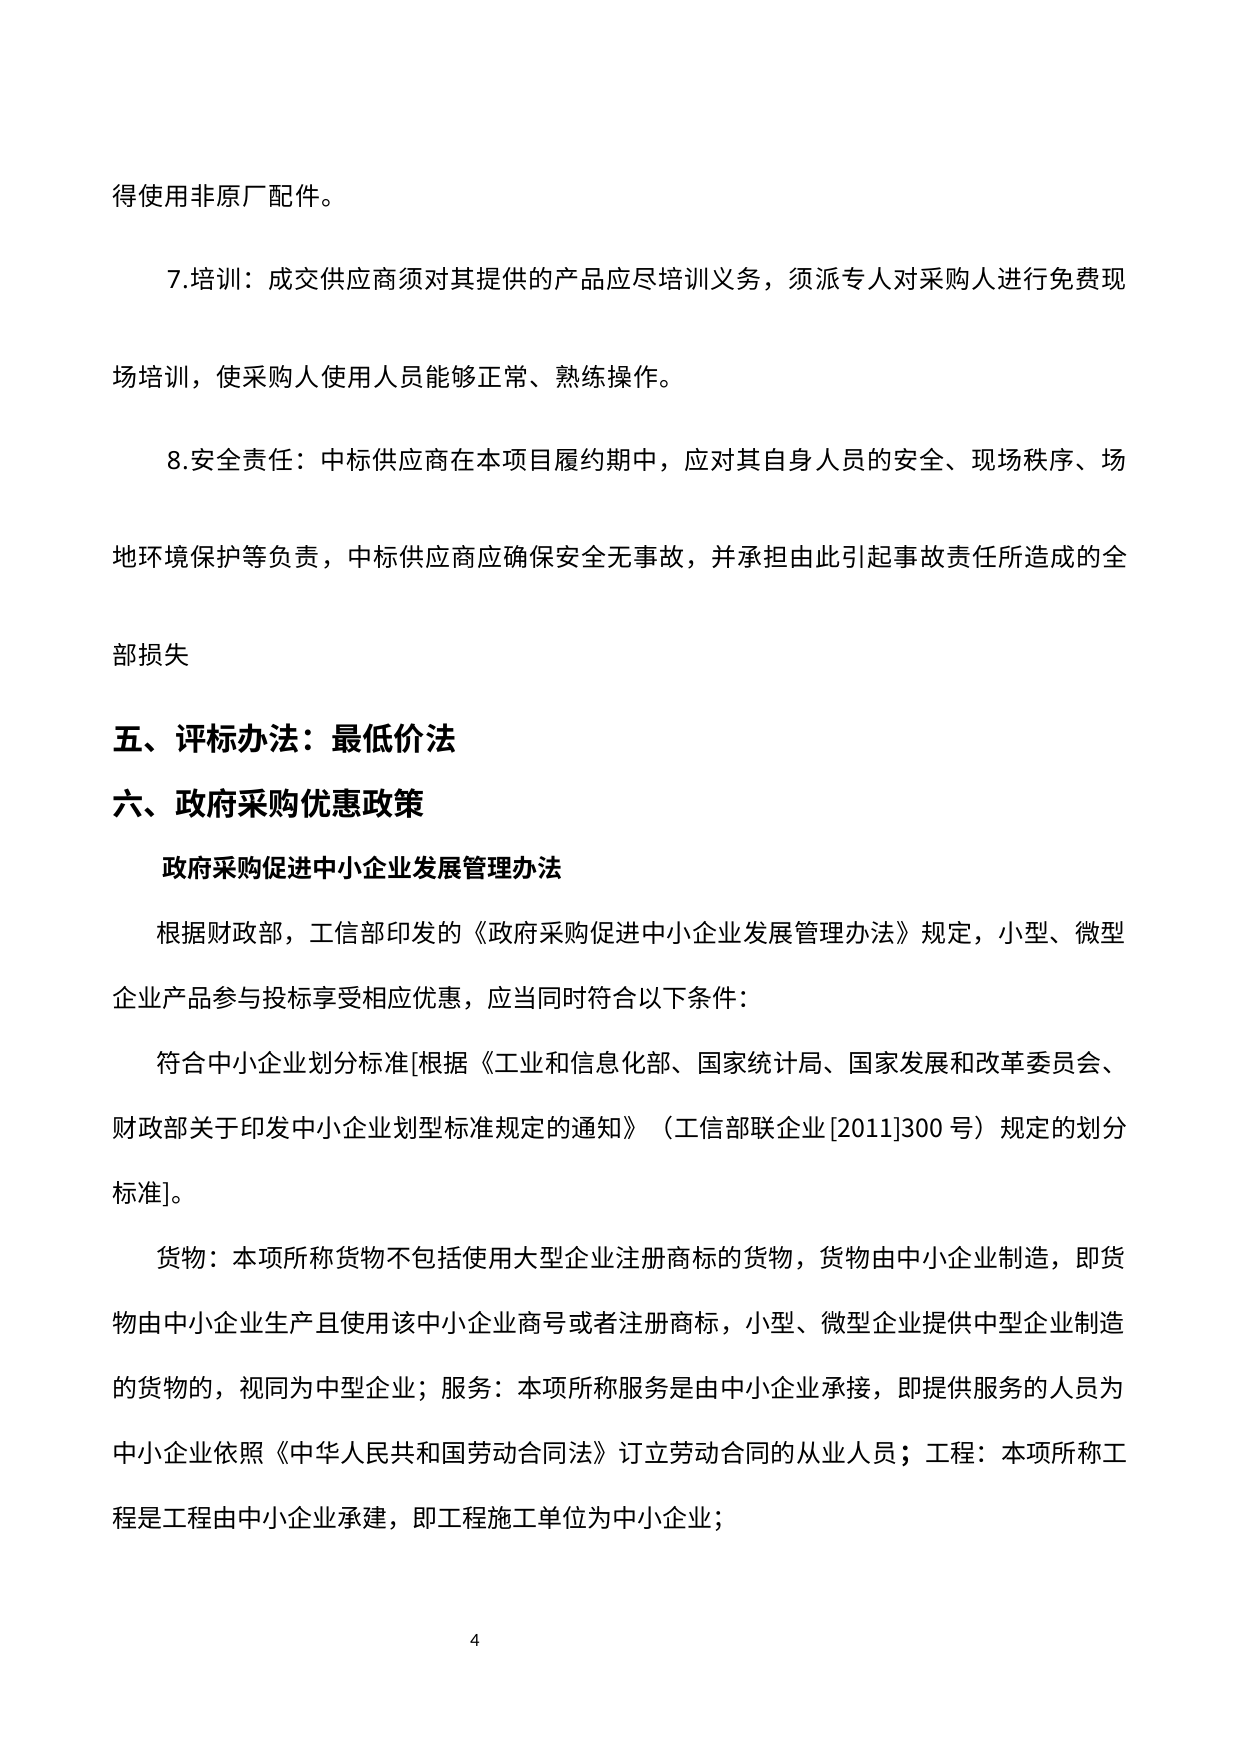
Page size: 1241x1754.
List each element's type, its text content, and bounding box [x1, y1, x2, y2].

text 六、政府采购优惠政策 [112, 769, 1128, 834]
text 货物：本项所称货物不包括使用大型企业注册商标的货物，货物由中小企业制造，即货物由中小企业生产且使用该中小企业商号或者注册商标，小型、微型企业提供中型企业制造的货物的，视同为中型企业；服务：本项所称服务是由中小企业承接，即提供服务的人员为中小企业依照《中华人民共和国劳动合同法》订立劳动合同的从业人员；工程：本项所称工程是工程由中小企业承建，即工程施工单位为中小企业； [112, 1224, 1128, 1549]
text 政府采购促进中小企业发展管理办法 [112, 834, 1128, 899]
list 8.安全责任：中标供应商在本项目履约期中，应对其自身人员的安全、现场秩序、场地环境保护等负责，中标供应商应确保安全无事故，并承担由此引起事故责任所造成的全部损失 [112, 426, 1128, 686]
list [112, 162, 1128, 227]
list 7.培训：成交供应商须对其提供的产品应尽培训义务，须派专人对采购人进行免费现场培训，使采购人使用人员能够正常、熟练操作。 [112, 245, 1128, 408]
text 符合中小企业划分标准[根据《工业和信息化部、国家统计局、国家发展和改革委员会、财政部关于印发中小企业划型标准规定的通知》（工信部联企业[2011]300号）规定的划分标准]。 [112, 1029, 1128, 1224]
text 五、评标办法：最低价法 [112, 704, 1128, 769]
text 根据财政部，工信部印发的《政府采购促进中小企业发展管理办法》规定，小型、微型企业产品参与投标享受相应优惠，应当同时符合以下条件： [112, 899, 1128, 1029]
